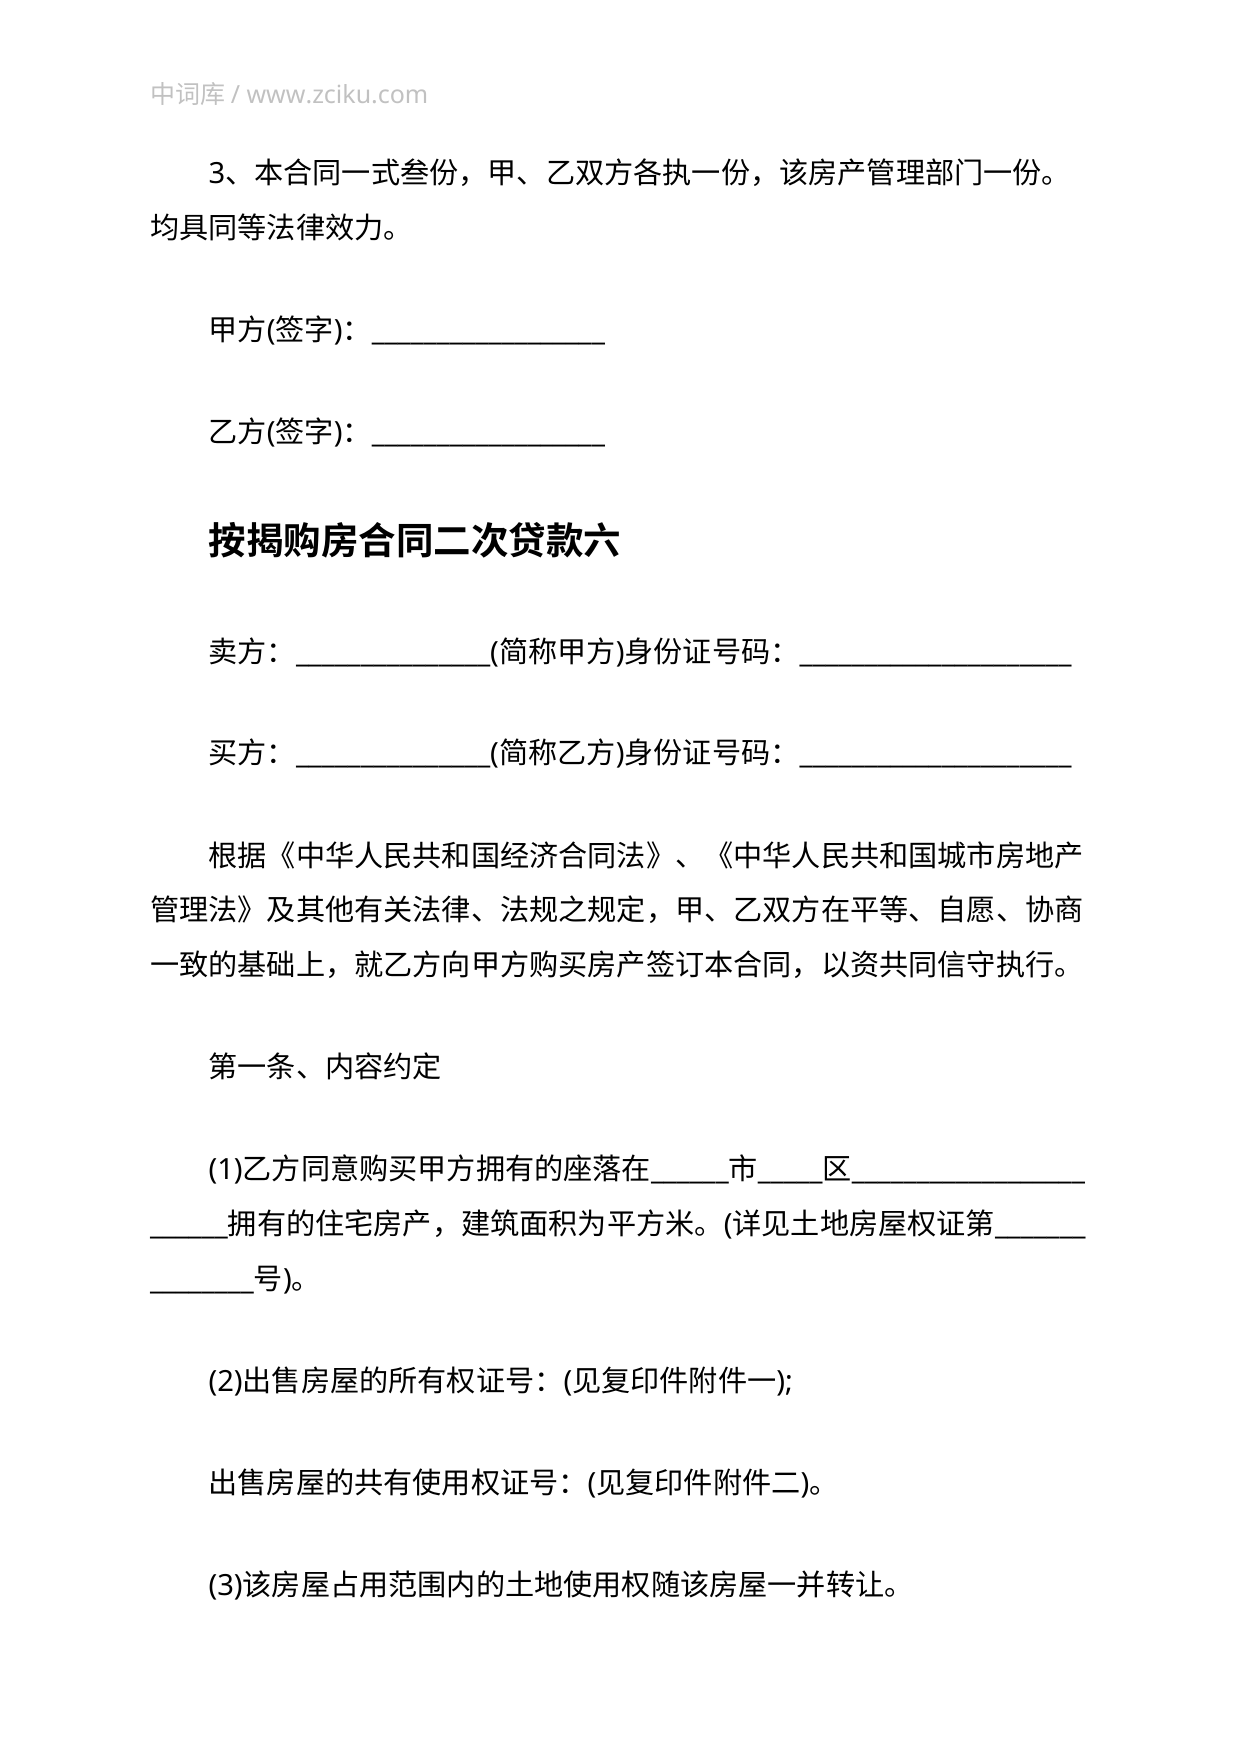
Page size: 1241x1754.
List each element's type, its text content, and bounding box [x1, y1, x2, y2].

text 卖方：_______________(简称甲方)身份证号码：_____________________ [150, 628, 1090, 671]
text 乙方(签字)：__________________ [150, 409, 1090, 451]
text (3)该房屋占用范围内的土地使用权随该房屋一并转让。 [150, 1561, 1090, 1604]
text 买方：_______________(简称乙方)身份证号码：_____________________ [150, 730, 1090, 772]
text (2)出售房屋的所有权证号：(见复印件附件一); [150, 1357, 1090, 1400]
text (1)乙方同意购买甲方拥有的座落在______市_____区________________________拥有的住宅房产，建筑面积为平方米。(详见土地房屋权证第_______________号)。 [150, 1145, 1090, 1298]
text 按揭购房合同二次贷款六 [150, 511, 1090, 565]
text 甲方(签字)：__________________ [150, 307, 1090, 349]
text 根据《中华人民共和国经济合同法》、《中华人民共和国城市房地产管理法》及其他有关法律、法规之规定，甲、乙双方在平等、自愿、协商一致的基础上，就乙方向甲方购买房产签订本合同，以资共同信守执行。 [150, 832, 1090, 984]
text 第一条、内容约定 [150, 1044, 1090, 1086]
text 3、本合同一式叁份，甲、乙双方各执一份，该房产管理部门一份。均具同等法律效力。 [150, 150, 1090, 247]
text 出售房屋的共有使用权证号：(见复印件附件二)。 [150, 1459, 1090, 1502]
